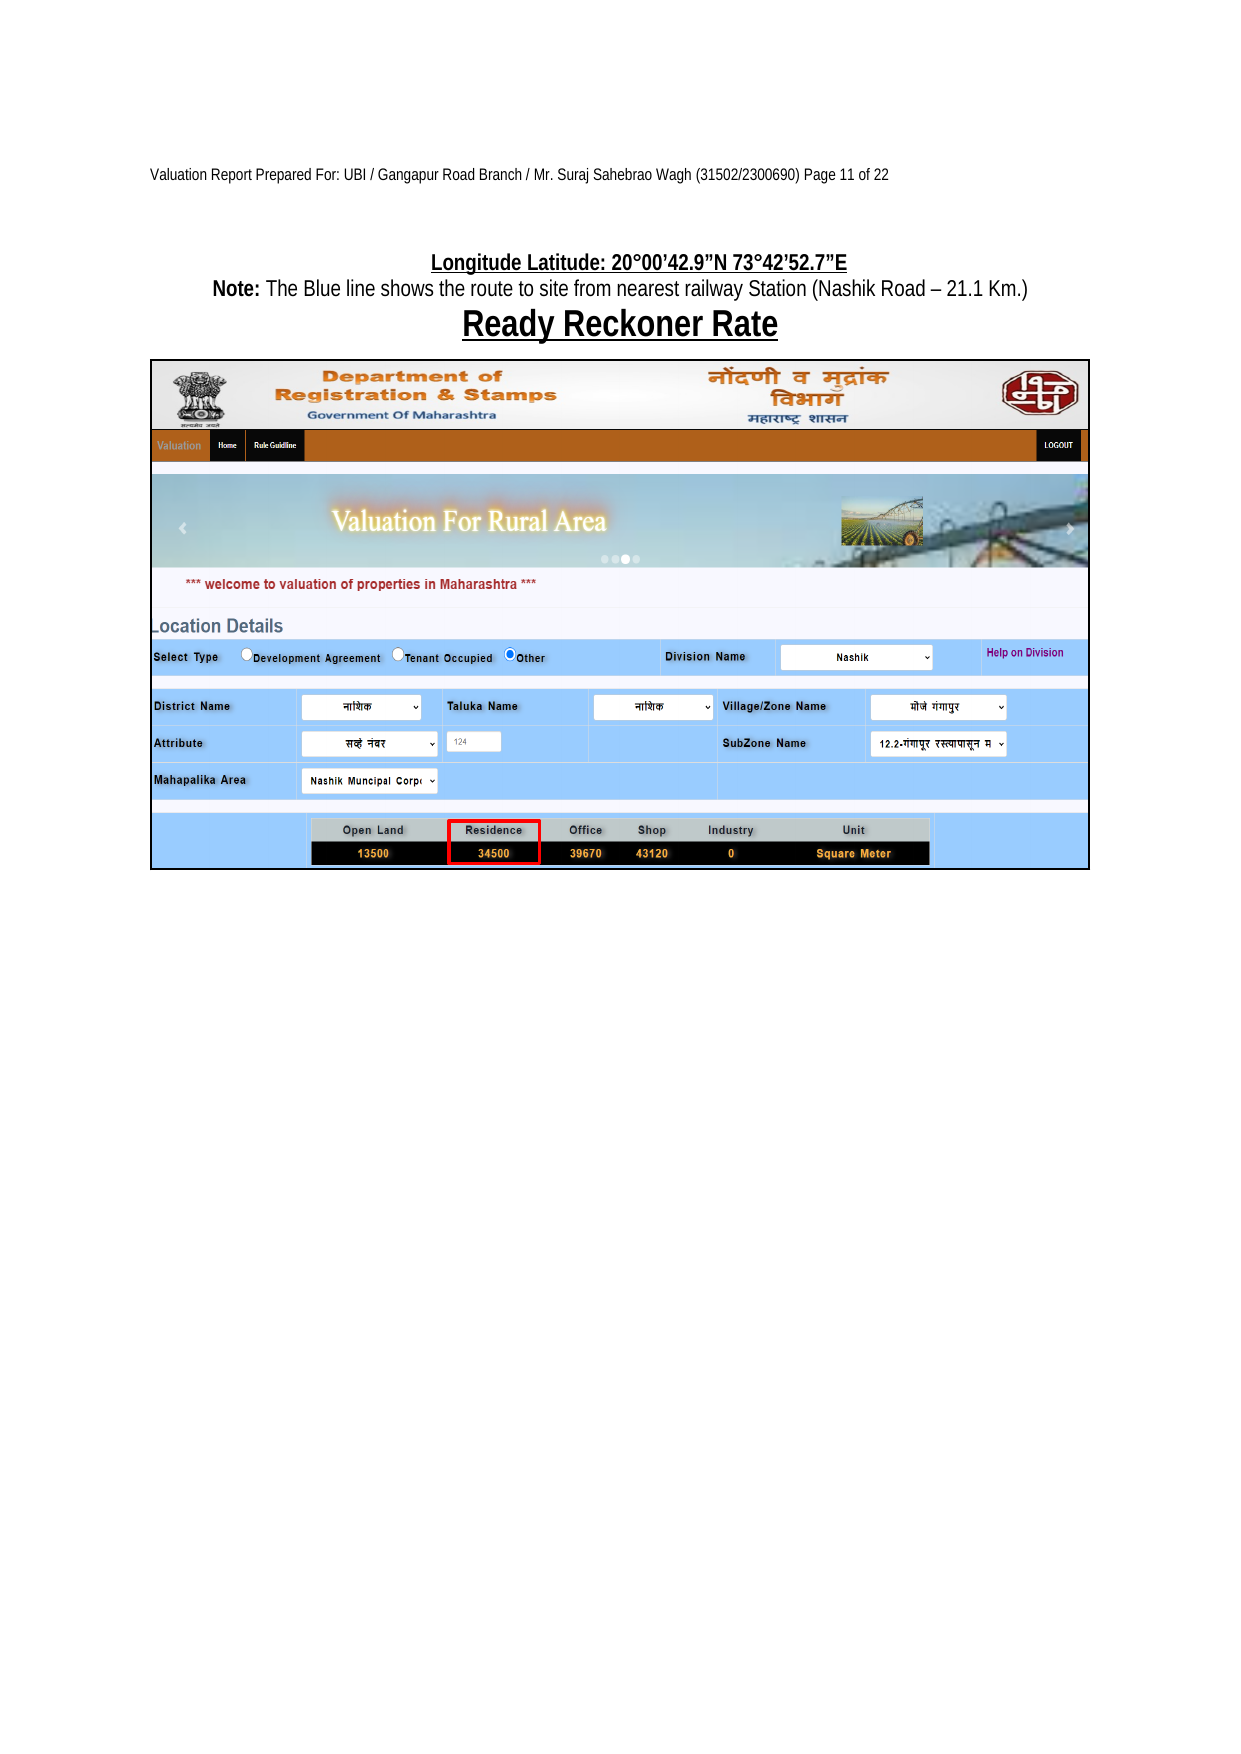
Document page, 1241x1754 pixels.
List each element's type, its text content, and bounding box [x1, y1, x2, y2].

text Note: The Blue line shows the route to site from nearest railway Station (Nashik Road – 21.1 Km.) [150, 275, 1090, 302]
picture [152, 361, 1088, 868]
subtitle Ready Reckoner Rate [150, 302, 1090, 344]
subtitle Longitude Latitude: 20°00’42.9”N 73°42’52.7”E [187, 249, 1090, 275]
